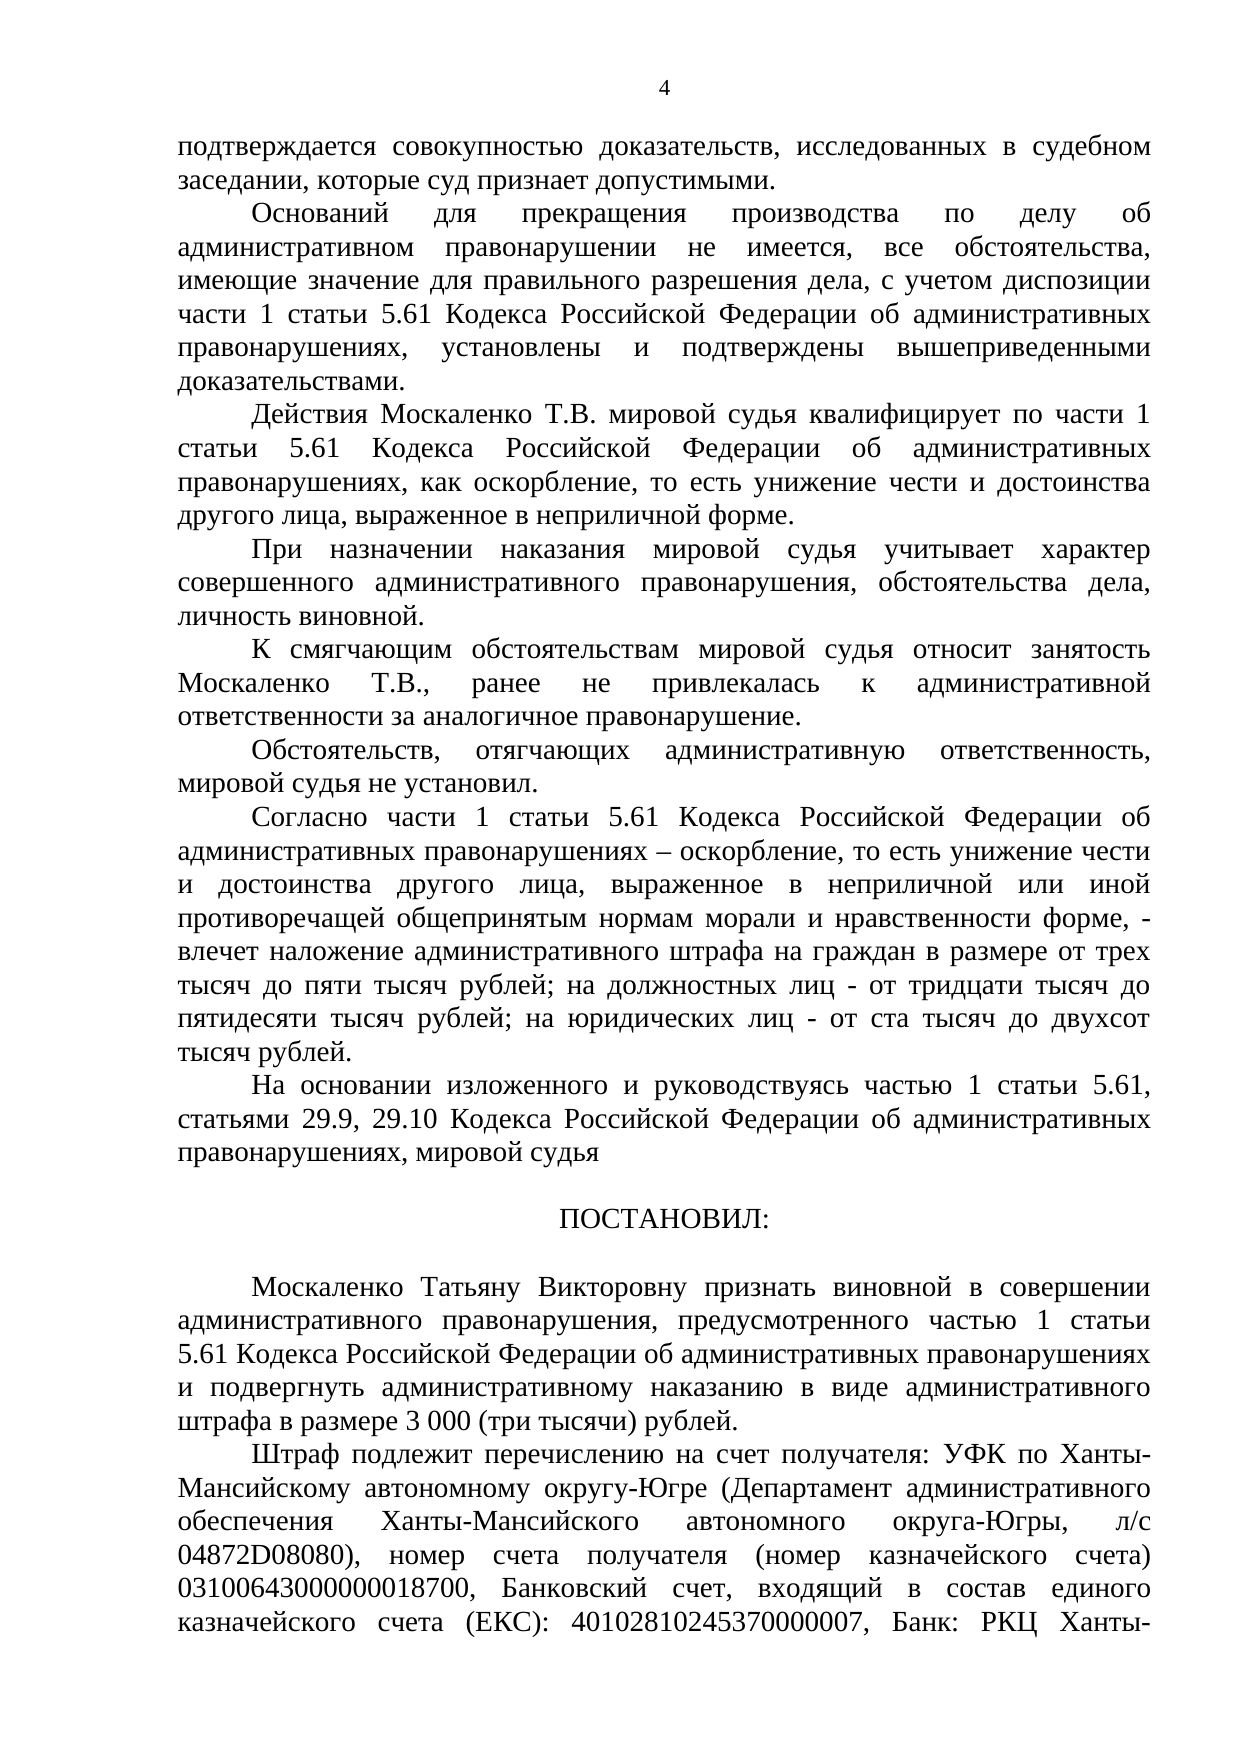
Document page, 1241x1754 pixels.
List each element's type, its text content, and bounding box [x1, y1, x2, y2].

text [177, 128, 1152, 195]
text При назначении наказания мировой судья учитывает характер совершенного административного правонарушения, обстоятельства дела, личность виновной. [177, 531, 1152, 631]
text Действия Москаленко Т.В. мировой судья квалифицирует по части 1 статьи 5.61 Кодекса Российской Федерации об административных правонарушениях, как оскорбление, то есть унижение чести и достоинства другого лица, выраженное в неприличной форме. [177, 397, 1152, 531]
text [177, 1436, 1152, 1638]
text Москаленко Татьяну Викторовну признать виновной в совершении административного правонарушения, предусмотренного частью 1 статьи 5.61 Кодекса Российской Федерации об административных правонарушениях и подвергнуть административному наказанию в виде административного штрафа в размере 3 000 (три тысячи) рублей. [177, 1269, 1152, 1436]
text Оснований для прекращения производства по делу об административном правонарушении не имеется, все обстоятельства, имеющие значение для правильного разрешения дела, с учетом диспозиции части 1 статьи 5.61 Кодекса Российской Федерации об административных правонарушениях, установлены и подтверждены вышеприведенными доказательствами. [177, 195, 1152, 397]
text Согласно части 1 статьи 5.61 Кодекса Российской Федерации об административных правонарушениях – оскорбление, то есть унижение чести и достоинства другого лица, выраженное в неприличной или иной противоречащей общепринятым нормам морали и нравственности форме, - влечет наложение административного штрафа на граждан в размере от трех тысяч до пяти тысяч рублей; на должностных лиц - от тридцати тысяч до пятидесяти тысяч рублей; на юридических лиц - от ста тысяч до двухсот тысяч рублей. [177, 799, 1152, 1067]
text Обстоятельств, отягчающих административную ответственность, мировой судья не установил. [177, 732, 1152, 799]
text К смягчающим обстоятельствам мировой судья относит занятость Москаленко Т.В., ранее не привлекалась к административной ответственности за аналогичное правонарушение. [177, 631, 1152, 732]
text На основании изложенного и руководствуясь частью 1 статьи 5.61, статьями 29.9, 29.10 Кодекса Российской Федерации об административных правонарушениях, мировой судья [177, 1067, 1152, 1168]
text ПОСТАНОВИЛ: [177, 1202, 1152, 1235]
